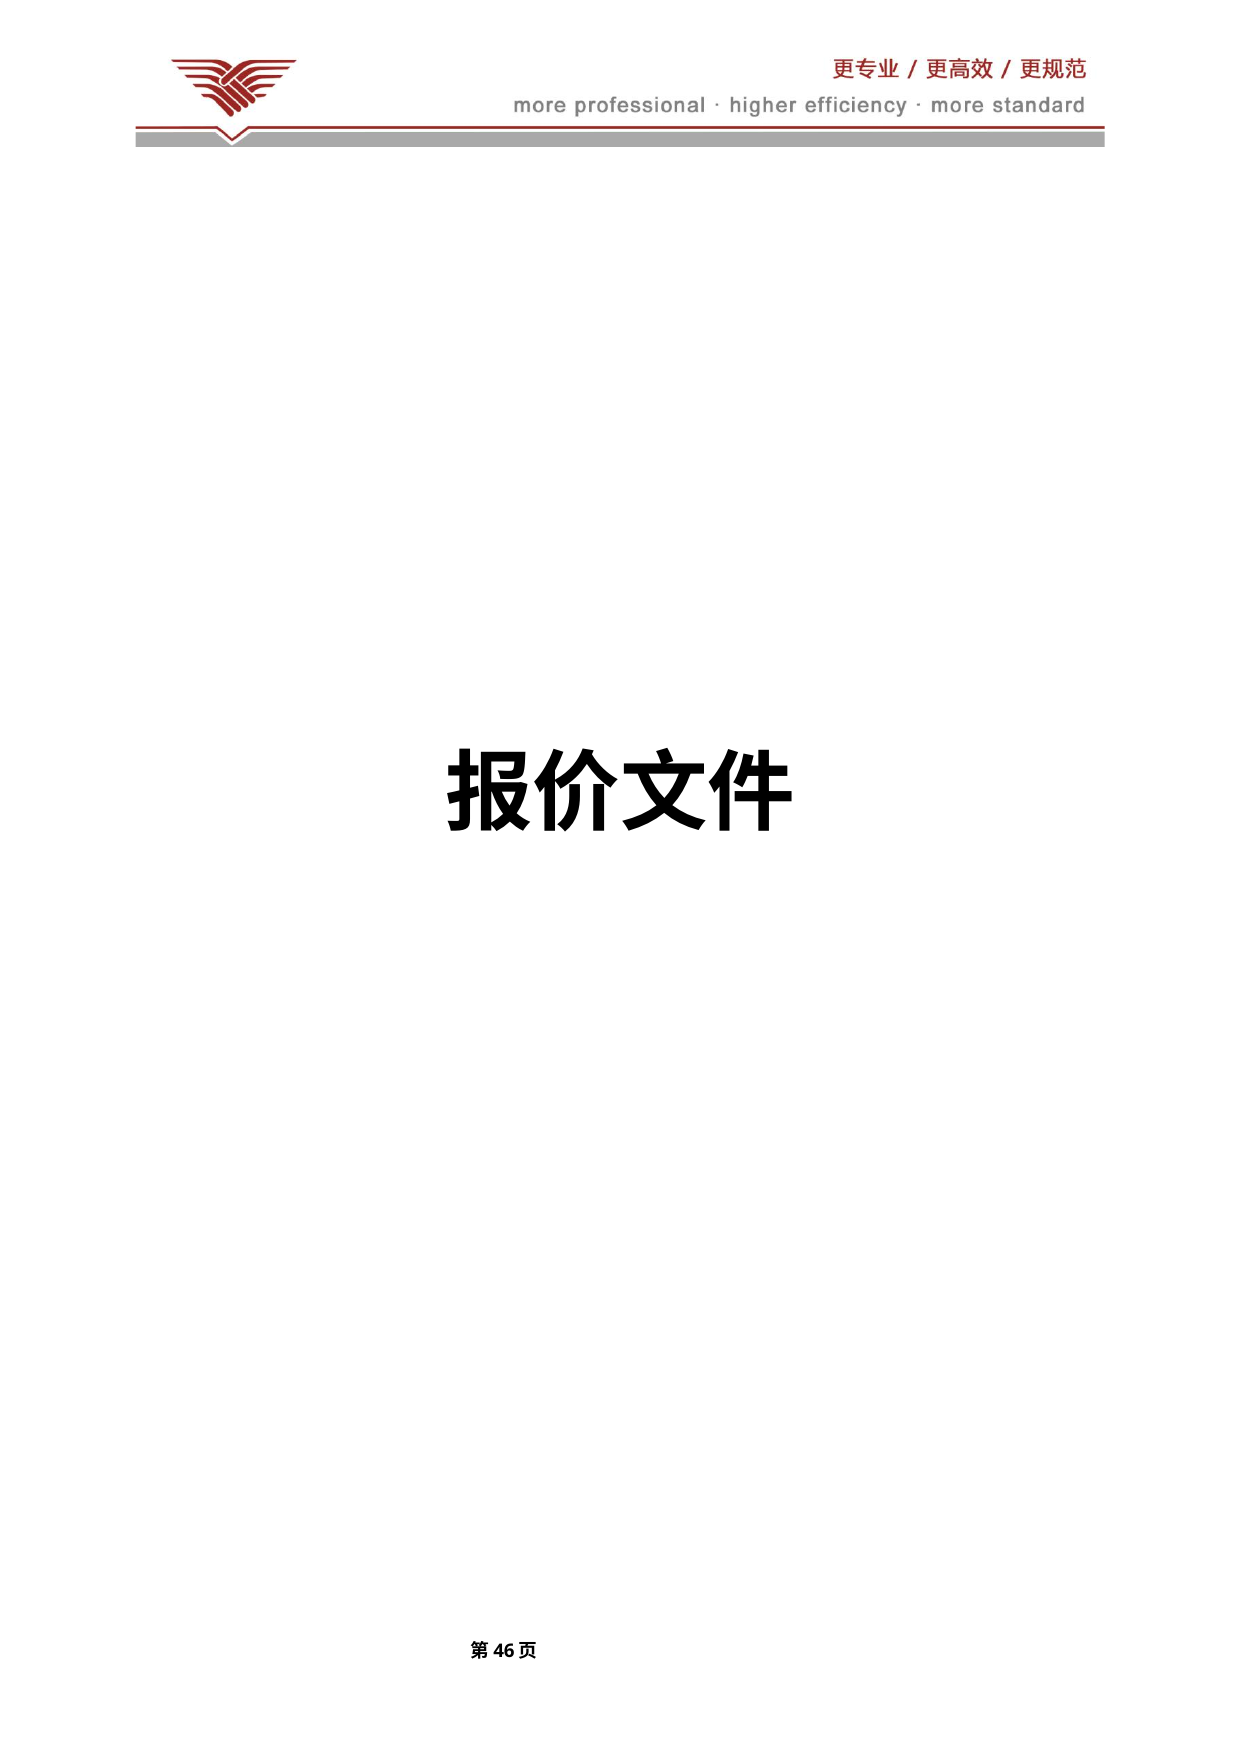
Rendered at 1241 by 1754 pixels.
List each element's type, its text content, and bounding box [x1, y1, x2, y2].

text 报价文件 [130, 722, 1110, 848]
picture [135, 35, 1105, 147]
